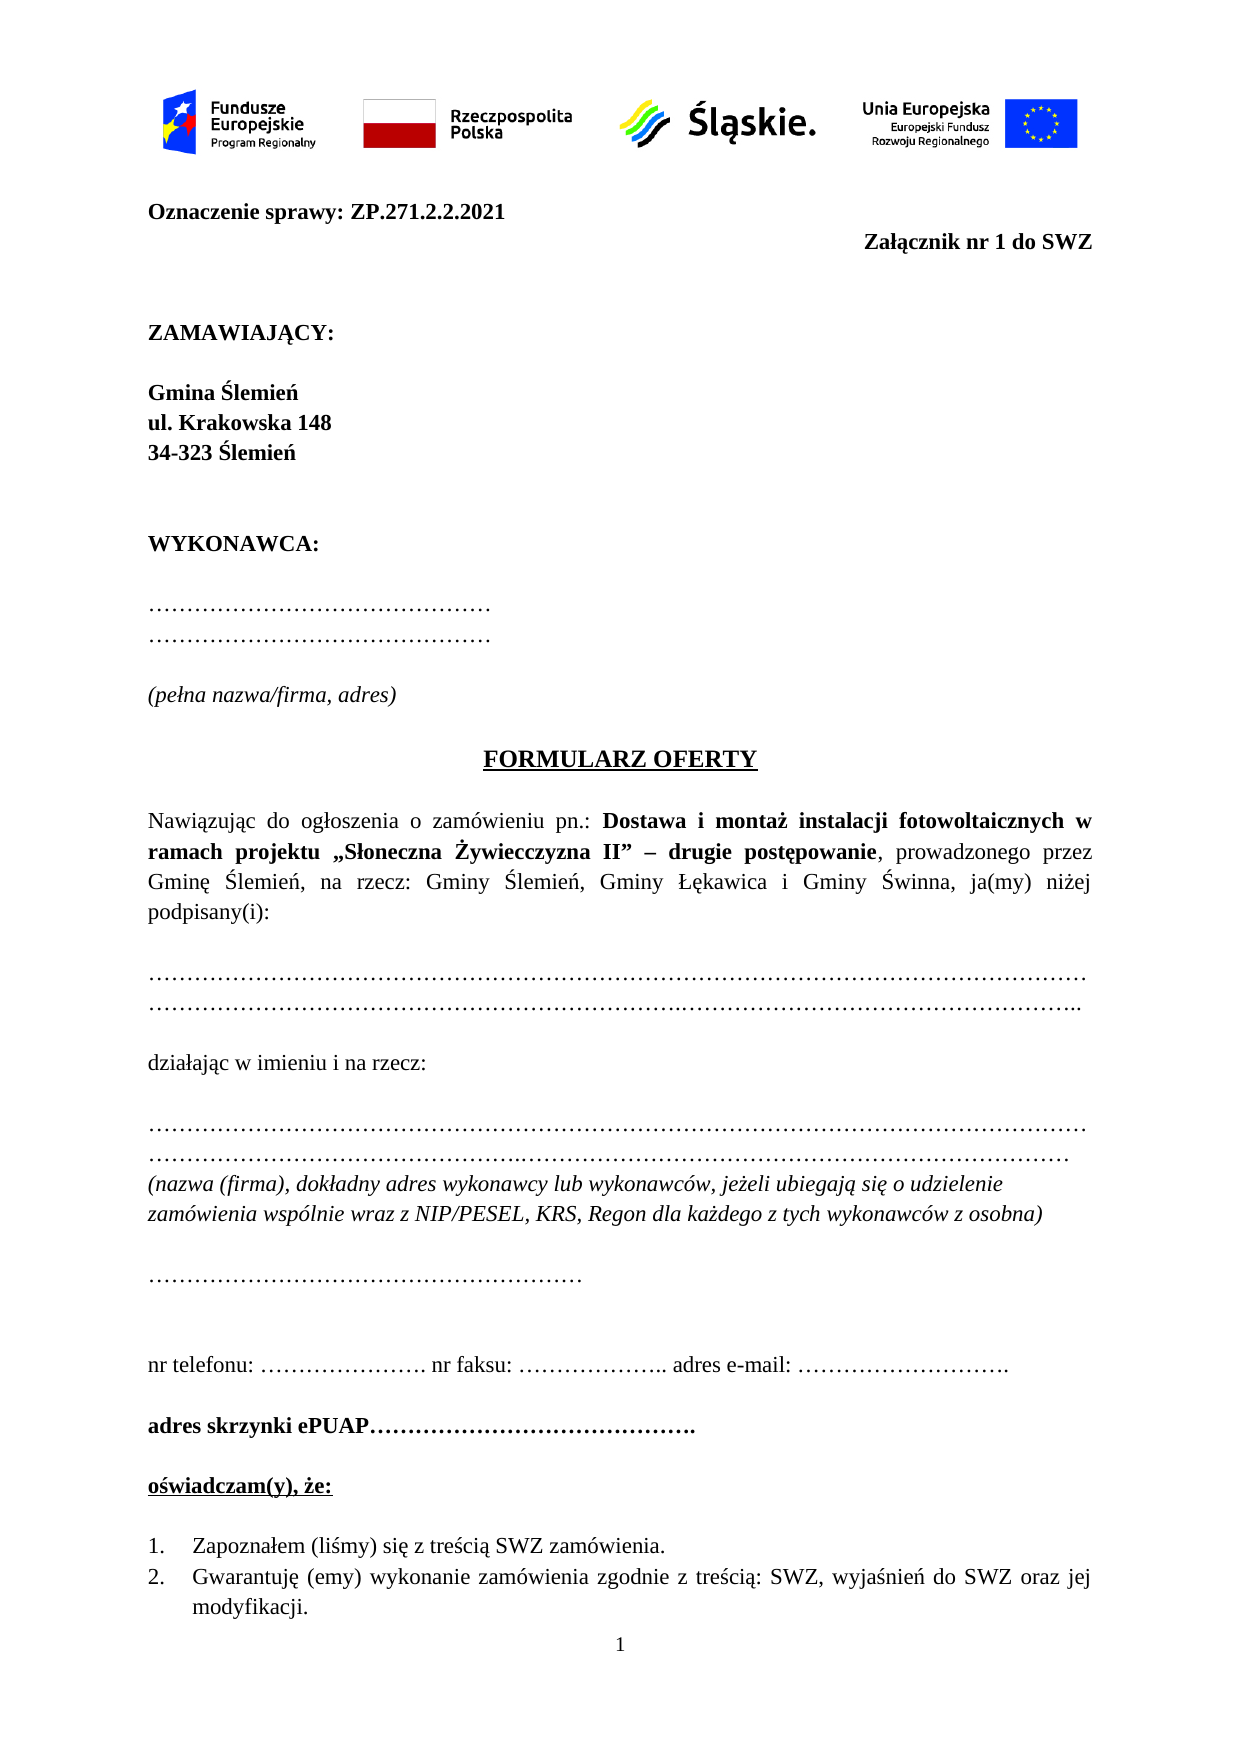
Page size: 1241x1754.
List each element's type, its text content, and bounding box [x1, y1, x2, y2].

text WYKONAWCA: [148, 530, 1092, 556]
picture [147, 73, 1093, 169]
text 34-323 Ślemień [148, 439, 1092, 466]
text oświadczam(y), że: [148, 1472, 1092, 1498]
text Załącznik nr 1 do SWZ [148, 228, 1092, 254]
text FORMULARZ OFERTY [148, 744, 1092, 773]
text (pełna nazwa/firma, adres) [148, 681, 502, 707]
text ……………………………………………………………………………………………………………………………………………………….……………………………………………………………… [148, 1110, 1092, 1166]
text ul. Krakowska 148 [148, 409, 1092, 436]
text ………………………………………………………………………………………………………………………………………………………………………….…………………………………………….. [148, 959, 1092, 1015]
list Gwarantuję (emy) wykonanie zamówienia zgodnie z treścią: SWZ, wyjaśnień do SWZ oraz jej modyfikacji. [148, 1563, 1092, 1619]
text ………………………………………………… [148, 1261, 1092, 1287]
text nr telefonu: …………………. nr faksu: ……………….. adres e-mail: ………………………. [148, 1351, 1092, 1378]
text (nazwa (firma), dokładny adres wykonawcy lub wykonawców, jeżeli ubiegają się o udzielenie zamówienia wspólnie wraz z NIP/PESEL, KRS, Regon dla każdego z tych wykonawców z osobna) [148, 1170, 1092, 1227]
text Oznaczenie sprawy: ZP.271.2.2.2021 [148, 198, 1092, 224]
text adres skrzynki ePUAP……………………………………. [148, 1412, 1092, 1438]
list Zapoznałem (liśmy) się z treścią SWZ zamówienia. [148, 1533, 1092, 1559]
text Gmina Ślemień [148, 379, 1092, 405]
text ZAMAWIAJĄCY: [148, 319, 1092, 345]
text ……………………………………………………………………………… [148, 591, 502, 647]
text działając w imieniu i na rzecz: [148, 1049, 1092, 1076]
text Nawiązując do ogłoszenia o zamówieniu pn.: Dostawa i montaż instalacji fotowoltaicznych w ramach projektu „Słoneczna Żywiecczyzna II” – drugie postępowanie, prowadzonego przez Gminę Ślemień, na rzecz: Gminy Ślemień, Gminy Łękawica i Gminy Świnna, ja(my) niżej podpisany(i): [148, 808, 1092, 924]
